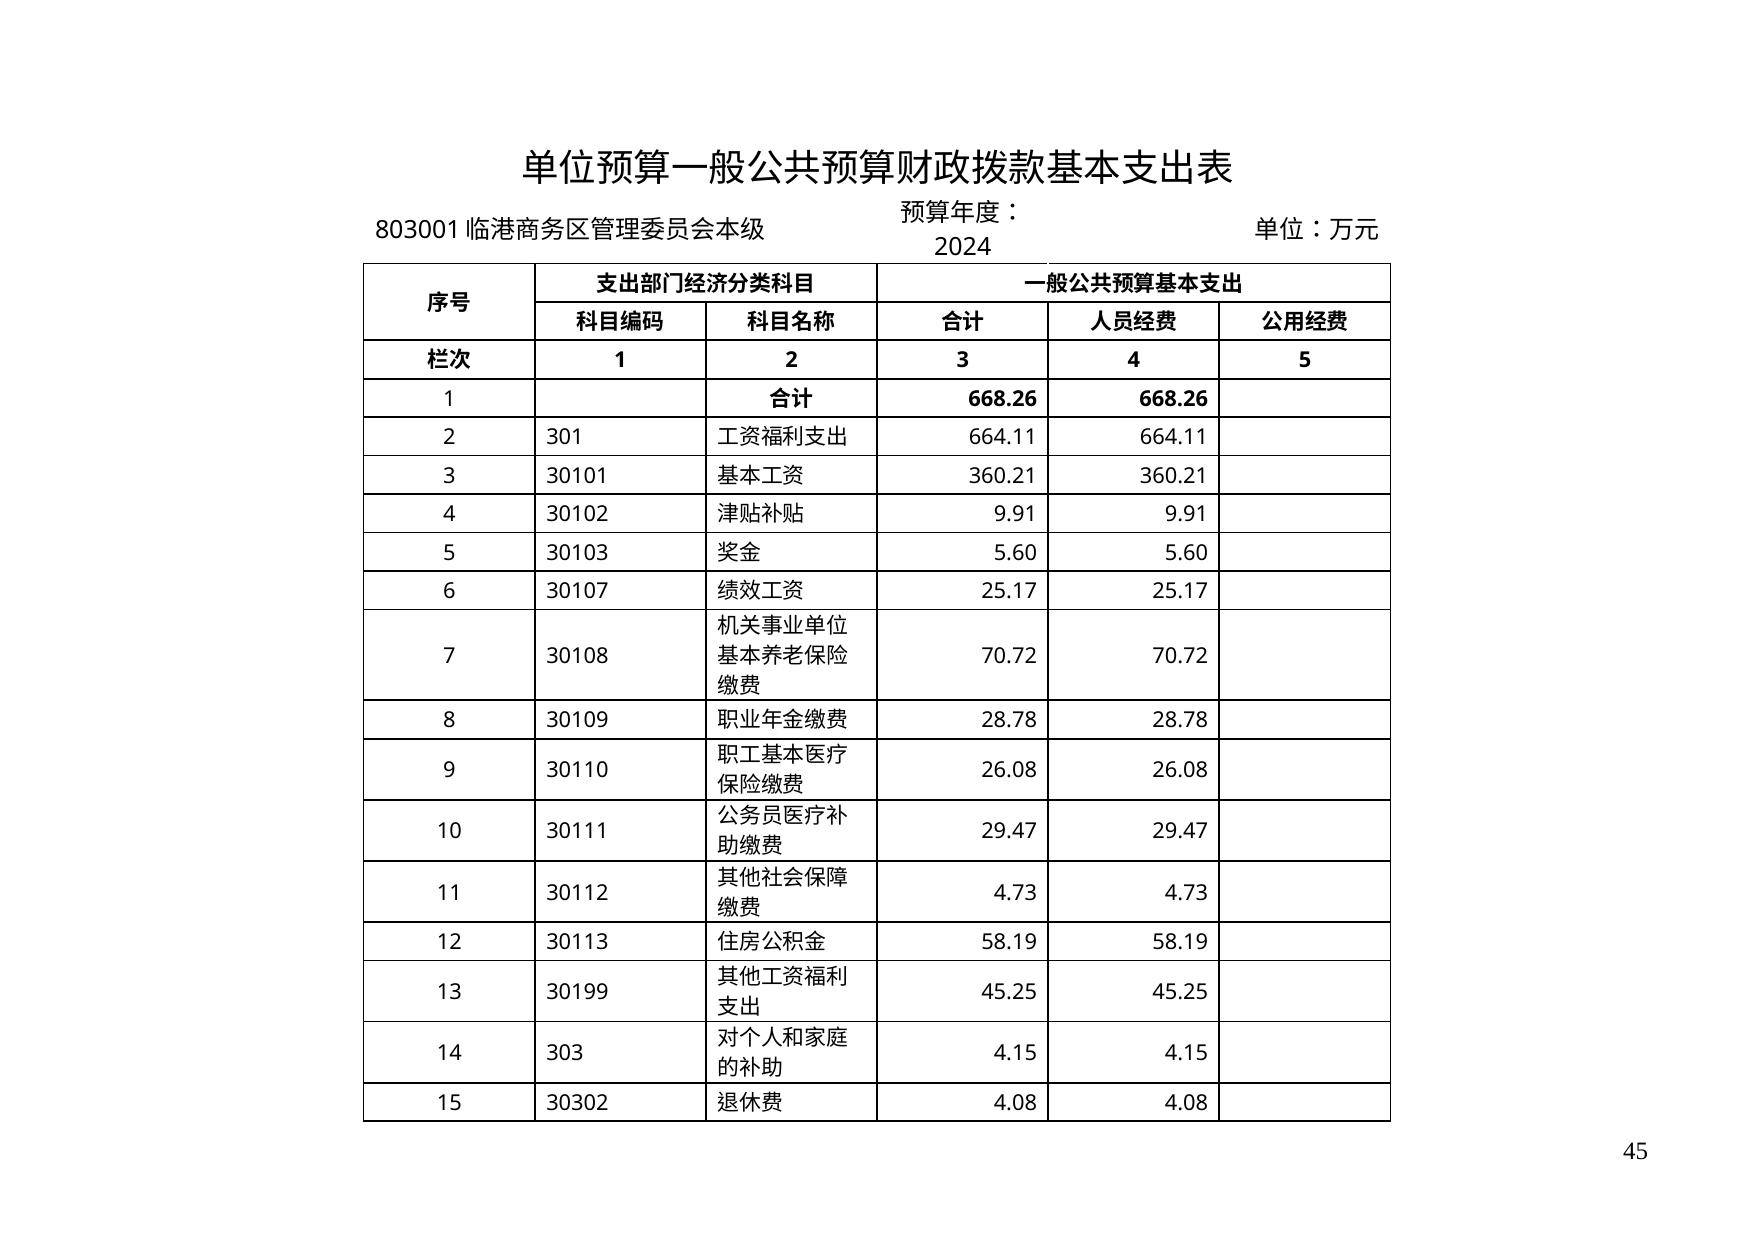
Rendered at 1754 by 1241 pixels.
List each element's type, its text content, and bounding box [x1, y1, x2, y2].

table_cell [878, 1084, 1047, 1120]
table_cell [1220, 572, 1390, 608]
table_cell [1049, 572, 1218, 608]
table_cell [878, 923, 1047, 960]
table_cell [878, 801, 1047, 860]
text 单位预算一般公共预算财政拨款基本支出表 [106, 142, 1648, 193]
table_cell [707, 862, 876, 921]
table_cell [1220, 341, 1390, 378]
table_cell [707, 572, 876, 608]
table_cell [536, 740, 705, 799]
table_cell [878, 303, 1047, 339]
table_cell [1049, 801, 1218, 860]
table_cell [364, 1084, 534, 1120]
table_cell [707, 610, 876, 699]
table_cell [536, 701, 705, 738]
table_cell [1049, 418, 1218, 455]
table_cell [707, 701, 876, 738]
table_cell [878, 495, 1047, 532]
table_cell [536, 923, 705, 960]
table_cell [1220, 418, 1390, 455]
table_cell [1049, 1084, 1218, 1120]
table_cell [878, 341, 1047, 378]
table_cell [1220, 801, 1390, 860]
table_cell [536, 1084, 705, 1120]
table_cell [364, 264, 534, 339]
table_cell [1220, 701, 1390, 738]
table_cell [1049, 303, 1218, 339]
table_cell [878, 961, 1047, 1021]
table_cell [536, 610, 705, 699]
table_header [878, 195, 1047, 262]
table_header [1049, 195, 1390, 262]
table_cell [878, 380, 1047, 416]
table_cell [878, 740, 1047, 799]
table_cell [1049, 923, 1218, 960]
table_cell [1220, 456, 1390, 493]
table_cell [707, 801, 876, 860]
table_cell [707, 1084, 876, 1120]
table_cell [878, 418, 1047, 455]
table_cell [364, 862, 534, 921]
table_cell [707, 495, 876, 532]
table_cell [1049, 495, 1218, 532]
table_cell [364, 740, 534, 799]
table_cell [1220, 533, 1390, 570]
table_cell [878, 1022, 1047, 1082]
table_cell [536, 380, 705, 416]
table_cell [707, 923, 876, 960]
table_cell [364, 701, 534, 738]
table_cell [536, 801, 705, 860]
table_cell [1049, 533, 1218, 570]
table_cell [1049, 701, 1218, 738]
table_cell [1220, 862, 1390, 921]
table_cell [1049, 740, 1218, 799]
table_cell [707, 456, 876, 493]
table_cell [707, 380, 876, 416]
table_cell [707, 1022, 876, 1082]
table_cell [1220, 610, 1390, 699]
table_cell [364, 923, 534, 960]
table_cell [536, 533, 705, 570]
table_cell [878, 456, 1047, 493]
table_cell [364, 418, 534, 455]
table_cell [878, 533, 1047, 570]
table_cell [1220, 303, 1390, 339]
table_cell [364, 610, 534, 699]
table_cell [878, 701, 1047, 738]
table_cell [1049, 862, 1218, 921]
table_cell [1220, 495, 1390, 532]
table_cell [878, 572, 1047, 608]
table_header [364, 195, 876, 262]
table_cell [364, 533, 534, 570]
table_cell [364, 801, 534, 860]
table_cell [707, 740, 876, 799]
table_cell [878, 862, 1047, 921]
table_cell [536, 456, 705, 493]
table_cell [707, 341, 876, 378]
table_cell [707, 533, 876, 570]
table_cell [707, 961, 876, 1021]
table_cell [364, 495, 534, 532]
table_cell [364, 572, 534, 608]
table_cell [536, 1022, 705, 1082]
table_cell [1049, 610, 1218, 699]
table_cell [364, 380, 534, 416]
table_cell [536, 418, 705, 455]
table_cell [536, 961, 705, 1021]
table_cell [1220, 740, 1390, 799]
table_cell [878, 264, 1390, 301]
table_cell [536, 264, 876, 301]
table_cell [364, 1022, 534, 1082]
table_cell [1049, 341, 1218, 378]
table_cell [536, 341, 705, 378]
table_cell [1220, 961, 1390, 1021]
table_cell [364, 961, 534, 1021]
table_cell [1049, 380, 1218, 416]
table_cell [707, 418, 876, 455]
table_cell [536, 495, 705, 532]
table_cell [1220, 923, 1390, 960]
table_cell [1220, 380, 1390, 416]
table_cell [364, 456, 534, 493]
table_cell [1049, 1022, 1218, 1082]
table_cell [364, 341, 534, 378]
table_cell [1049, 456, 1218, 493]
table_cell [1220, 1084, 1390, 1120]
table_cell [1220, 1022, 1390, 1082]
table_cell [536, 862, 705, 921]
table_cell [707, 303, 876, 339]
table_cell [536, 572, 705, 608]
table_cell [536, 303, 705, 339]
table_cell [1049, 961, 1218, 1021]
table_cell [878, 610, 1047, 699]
